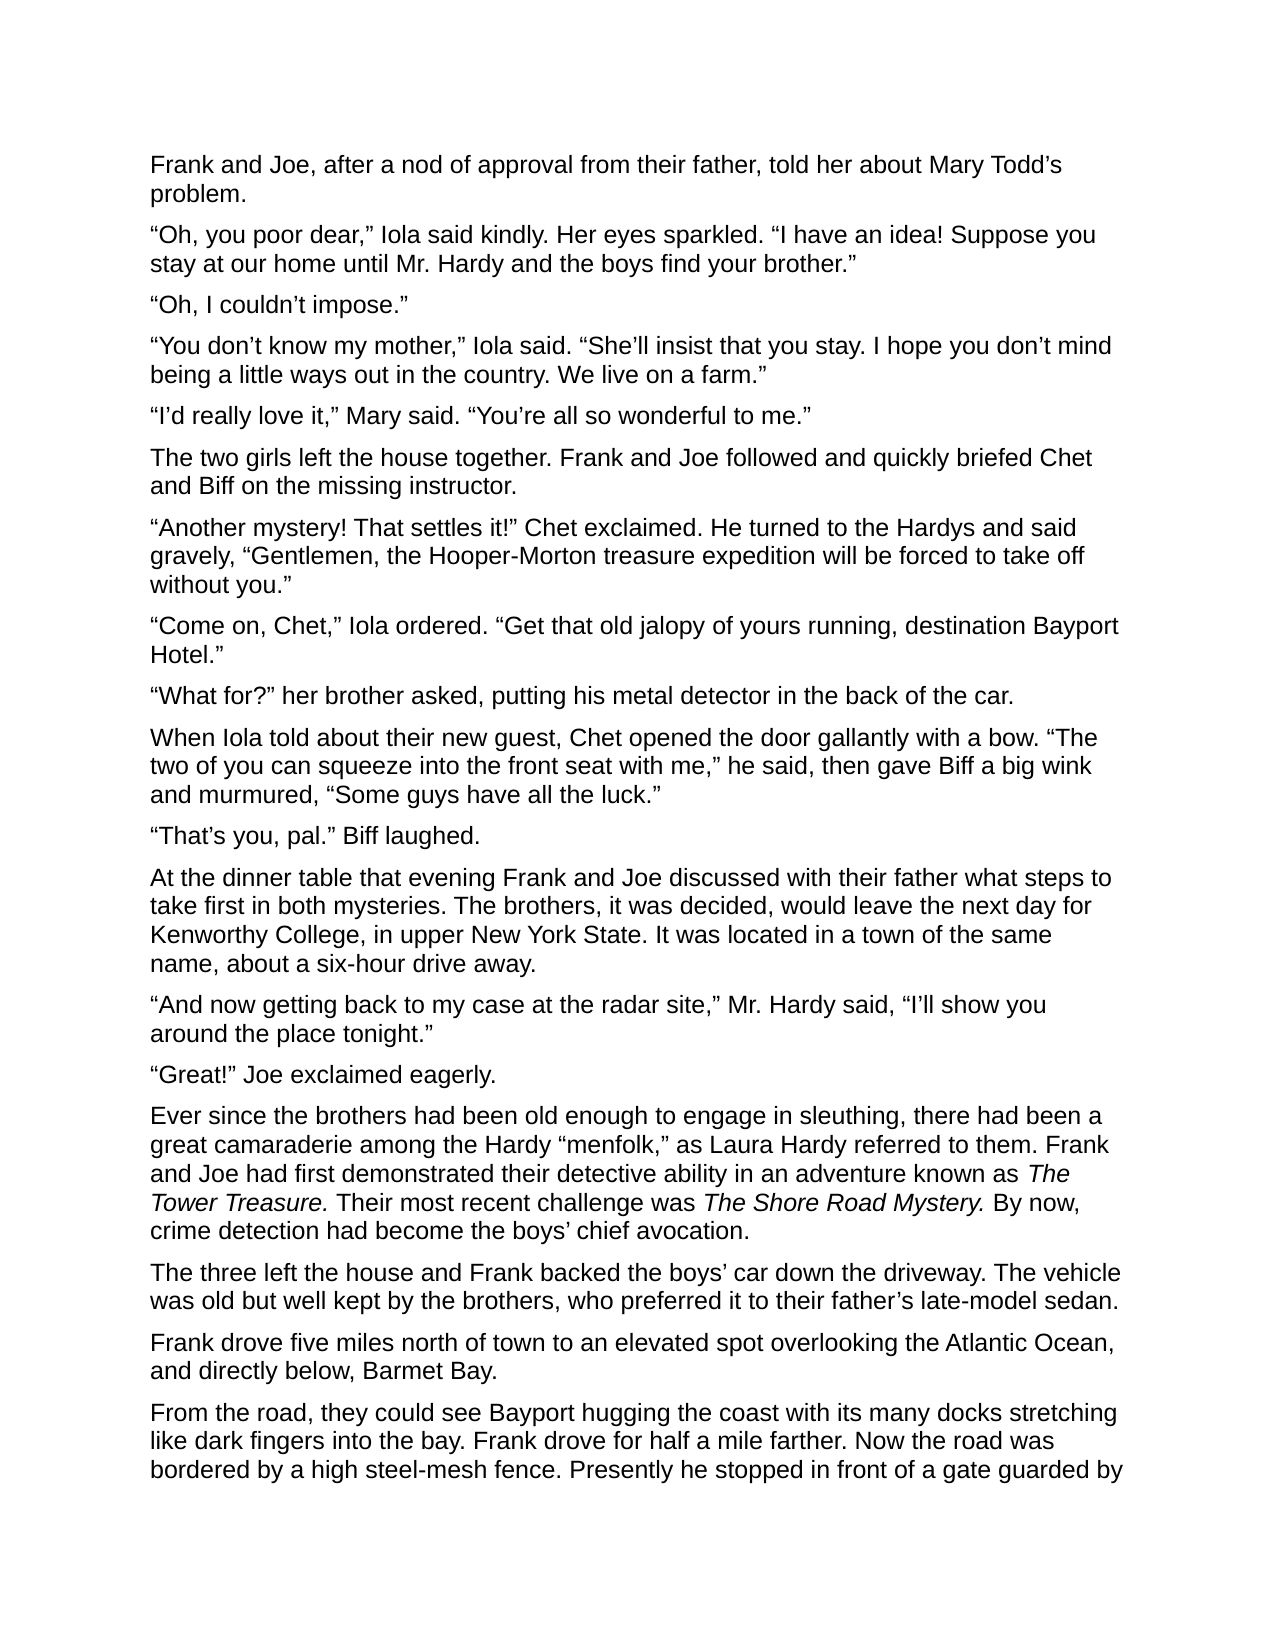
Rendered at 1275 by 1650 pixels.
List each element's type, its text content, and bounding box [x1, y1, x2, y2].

text When Iola told about their new guest, Chet opened the door gallantly with a bow. “The two of you can squeeze into the front seat with me,” he said, then gave Biff a big wink and murmured, “Some guys have all the luck.” [150, 722, 1125, 809]
text “And now getting back to my case at the radar site,” Mr. Hardy said, “I’ll show you around the place tonight.” [150, 990, 1125, 1047]
text “What for?” her brother asked, putting his metal detector in the back of the car. [150, 681, 1125, 710]
text Frank and Joe, after a nod of approval from their father, told her about Mary Todd’s problem. [150, 150, 1125, 207]
text At the dinner table that evening Frank and Joe discussed with their father what steps to take first in both mysteries. The brothers, it was decided, would leave the next day for Kenworthy College, in upper New York State. It was located in a town of the same name, about a six-hour drive away. [150, 862, 1125, 977]
text Ever since the brothers had been old enough to engage in sleuthing, there had been a great camaraderie among the Hardy “menfolk,” as Laura Hardy referred to them. Frank and Joe had first demonstrated their detective ability in an adventure known as The Tower Treasure. Their most recent challenge was The Shore Road Mystery. By now, crime detection had become the boys’ chief avocation. [150, 1101, 1125, 1245]
text “Come on, Chet,” Iola ordered. “Get that old jalopy of yours running, destination Bayport Hotel.” [150, 611, 1125, 669]
text Frank drove five miles north of town to an elevated spot overlooking the Atlantic Ocean, and directly below, Barmet Bay. [150, 1327, 1125, 1385]
text “Great!” Joe exclaimed eagerly. [150, 1060, 1125, 1089]
text “I’d really love it,” Mary said. “You’re all so wonderful to me.” [150, 401, 1125, 430]
text The two girls left the house together. Frank and Joe followed and quickly briefed Chet and Biff on the missing instructor. [150, 442, 1125, 500]
text “You don’t know my mother,” Iola said. “She’ll insist that you stay. I hope you don’t mind being a little ways out in the country. We live on a farm.” [150, 331, 1125, 389]
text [150, 1397, 1125, 1484]
text “Oh, I couldn’t impose.” [150, 290, 1125, 319]
text “Another mystery! That settles it!” Chet exclaimed. He turned to the Hardys and said gravely, “Gentlemen, the Hooper-Morton treasure expedition will be forced to take off without you.” [150, 512, 1125, 599]
text “Oh, you poor dear,” Iola said kindly. Her eyes sparkled. “I have an idea! Suppose you stay at our home until Mr. Hardy and the boys find your brother.” [150, 220, 1125, 277]
text “That’s you, pal.” Biff laughed. [150, 821, 1125, 850]
text The three left the house and Frank backed the boys’ car down the driveway. The vehicle was old but well kept by the brothers, who preferred it to their father’s late-model sedan. [150, 1257, 1125, 1315]
